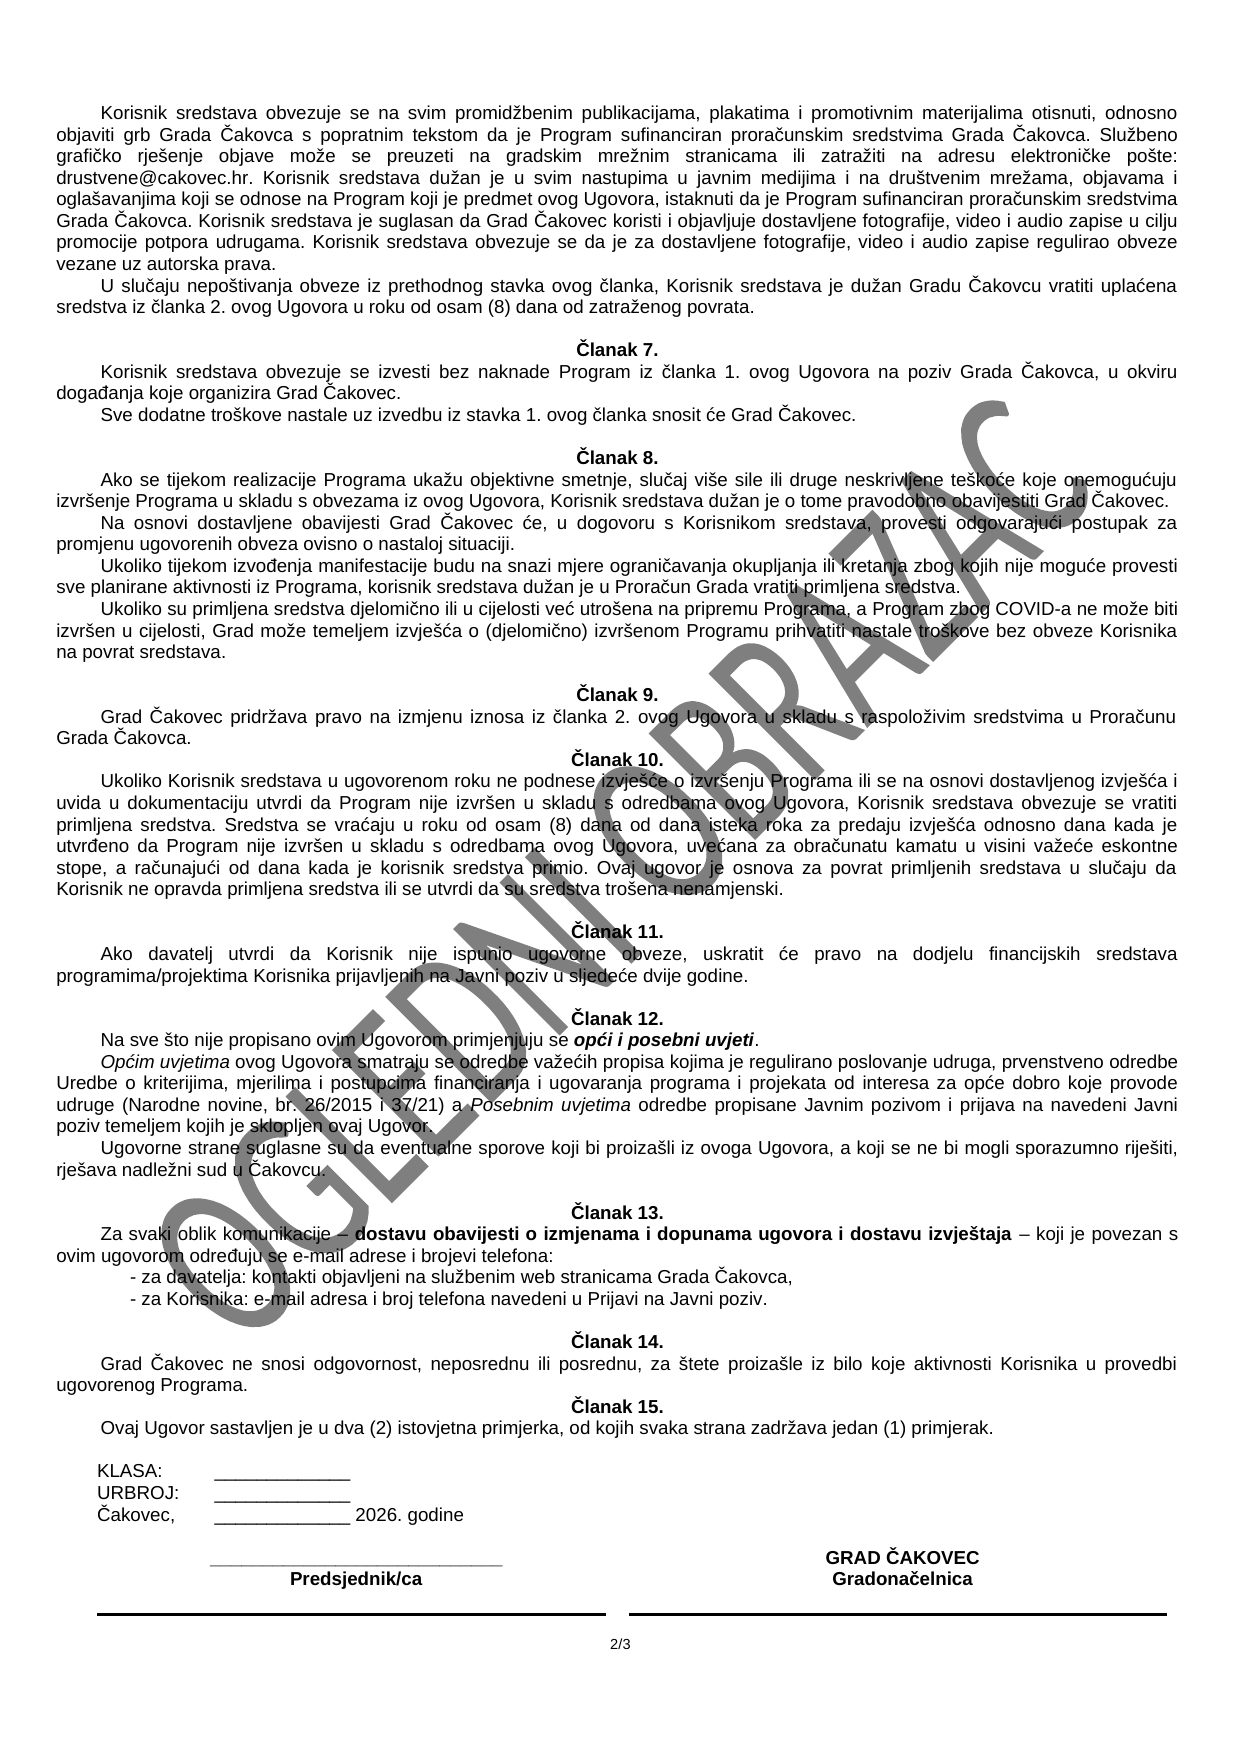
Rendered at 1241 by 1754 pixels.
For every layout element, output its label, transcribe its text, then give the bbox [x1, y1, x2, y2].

text Na sve što nije propisano ovim Ugovorom primjenjuju se opći i posebni uvjeti. [56, 1029, 1178, 1051]
text Grad Čakovec ne snosi odgovornost, neposrednu ili posrednu, za štete proizašle iz bilo koje aktivnosti Korisnika u provedbi ugovorenog Programa. [56, 1352, 1178, 1396]
text Općim uvjetima ovog Ugovora smatraju se odredbe važećih propisa kojima je regulirano poslovanje udruga, prvenstveno odredbe Uredbe o kriterijima, mjerilima i postupcima financiranja i ugovaranja programa i projekata od interesa za opće dobro koje provode udruge (Narodne novine, br. 26/2015 i 37/21) a Posebnim uvjetima odredbe propisane Javnim pozivom i prijava na navedeni Javni poziv temeljem kojih je sklopljen ovaj Ugovor. [56, 1051, 1178, 1137]
text Članak 7. [56, 339, 1178, 361]
text Članak 11. [56, 921, 1178, 943]
text Za svaki oblik komunikacije – dostavu obavijesti o izmjenama i dopunama ugovora i dostavu izvještaja – koji je povezan s ovim ugovorom određuju se e-mail adrese i brojevi telefona: [56, 1223, 1178, 1266]
text U slučaju nepoštivanja obveze iz prethodnog stavka ovog članka, Korisnik sredstava je dužan Gradu Čakovcu vratiti uplaćena sredstva iz članka 2. ovog Ugovora u roku od osam (8) dana od zatraženog povrata. [56, 274, 1178, 317]
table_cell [617, 1547, 1178, 1616]
text Ukoliko tijekom izvođenja manifestacije budu na snazi mjere ograničavanja okupljanja ili kretanja zbog kojih nije moguće provesti sve planirane aktivnosti iz Programa, korisnik sredstava dužan je u Proračun Grada vratiti primljena sredstva. [56, 555, 1178, 598]
text Ako davatelj utvrdi da Korisnik nije ispunio ugovorne obveze, uskratit će pravo na dodjelu financijskih sredstava programima/projektima Korisnika prijavljenih na Javni poziv u sljedeće dvije godine. [56, 943, 1178, 986]
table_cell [86, 1547, 617, 1616]
text Članak 13. [56, 1202, 1178, 1223]
text Grad Čakovec pridržava pravo na izmjenu iznosa iz članka 2. ovog Ugovora u skladu s raspoloživim sredstvima u Proračunu Grada Čakovca. [56, 706, 1178, 749]
text Članak 15. [56, 1396, 1178, 1417]
text Članak 10. [56, 749, 1178, 770]
text Na osnovi dostavljene obavijesti Grad Čakovec će, u dogovoru s Korisnikom sredstava, provesti odgovarajući postupak za promjenu ugovorenih obveza ovisno o nastaloj situaciji. [56, 512, 1178, 555]
table_header _____________ _____________ _____________ 2026. godine [203, 1460, 602, 1547]
text - za davatelja: kontakti objavljeni na službenim web stranicama Grada Čakovca, [56, 1266, 1178, 1288]
text Članak 9. [56, 684, 1178, 706]
text Sve dodatne troškove nastale uz izvedbu iz stavka 1. ovog članka snosit će Grad Čakovec. [56, 404, 1178, 425]
text Ukoliko Korisnik sredstava u ugovorenom roku ne podnese izvješće o izvršenju Programa ili se na osnovi dostavljenog izvješća i uvida u dokumentaciju utvrdi da Program nije izvršen u skladu s odredbama ovog Ugovora, Korisnik sredstava obvezuje se vratiti primljena sredstva. Sredstva se vraćaju u roku od osam (8) dana od dana isteka roka za predaju izvješća odnosno dana kada je utvrđeno da Program nije izvršen u skladu s odredbama ovog Ugovora, uvećana za obračunatu kamatu u visini važeće eskontne stope, a računajući od dana kada je korisnik sredstva primio. Ovaj ugovor je osnova za povrat primljenih sredstava u slučaju da Korisnik ne opravda primljena sredstva ili se utvrdi da su sredstva trošena nenamjenski. [56, 770, 1178, 900]
text Korisnik sredstava obvezuje se na svim promidžbenim publikacijama, plakatima i promotivnim materijalima otisnuti, odnosno objaviti grb Grada Čakovca s popratnim tekstom da je Program sufinanciran proračunskim sredstvima Grada Čakovca. Službeno grafičko rješenje objave može se preuzeti na gradskim mrežnim stranicama ili zatražiti na adresu elektroničke pošte: drustvene@cakovec.hr. Korisnik sredstava dužan je u svim nastupima u javnim medijima i na društvenim mrežama, objavama i oglašavanjima koji se odnose na Program koji je predmet ovog Ugovora, istaknuti da je Program sufinanciran proračunskim sredstvima Grada Čakovca. Korisnik sredstava je suglasan da Grad Čakovec koristi i objavljuje dostavljene fotografije, video i audio zapise u cilju promocije potpora udrugama. Korisnik sredstava obvezuje se da je za dostavljene fotografije, video i audio zapise regulirao obveze vezane uz autorska prava. [56, 102, 1178, 274]
text Ugovorne strane suglasne su da eventualne sporove koji bi proizašli iz ovoga Ugovora, a koji se ne bi mogli sporazumno riješiti, rješava nadležni sud u Čakovcu. [56, 1137, 1178, 1180]
text Ako se tijekom realizacije Programa ukažu objektivne smetnje, slučaj više sile ili druge neskrivljene teškoće koje onemogućuju izvršenje Programa u skladu s obvezama iz ovog Ugovora, Korisnik sredstava dužan je o tome pravodobno obavijestiti Grad Čakovec. [56, 468, 1178, 512]
text Članak 8. [56, 447, 1178, 468]
text Članak 14. [56, 1331, 1178, 1352]
text Članak 12. [56, 1007, 1178, 1029]
text Ukoliko su primljena sredstva djelomično ili u cijelosti već utrošena na pripremu Programa, a Program zbog COVID-a ne može biti izvršen u cijelosti, Grad može temeljem izvješća o (djelomično) izvršenom Programu prihvatiti nastale troškove bez obveze Korisnika na povrat sredstava. [56, 598, 1178, 662]
table_header KLASA: URBROJ: Čakovec, [86, 1460, 203, 1547]
text Ovaj Ugovor sastavljen je u dva (2) istovjetna primjerka, od kojih svaka strana zadržava jedan (1) primjerak. [56, 1417, 1178, 1439]
text - za Korisnika: e-mail adresa i broj telefona navedeni u Prijavi na Javni poziv. [56, 1288, 1178, 1309]
text Korisnik sredstava obvezuje se izvesti bez naknade Program iz članka 1. ovog Ugovora na poziv Grada Čakovca, u okviru događanja koje organizira Grad Čakovec. [56, 361, 1178, 404]
